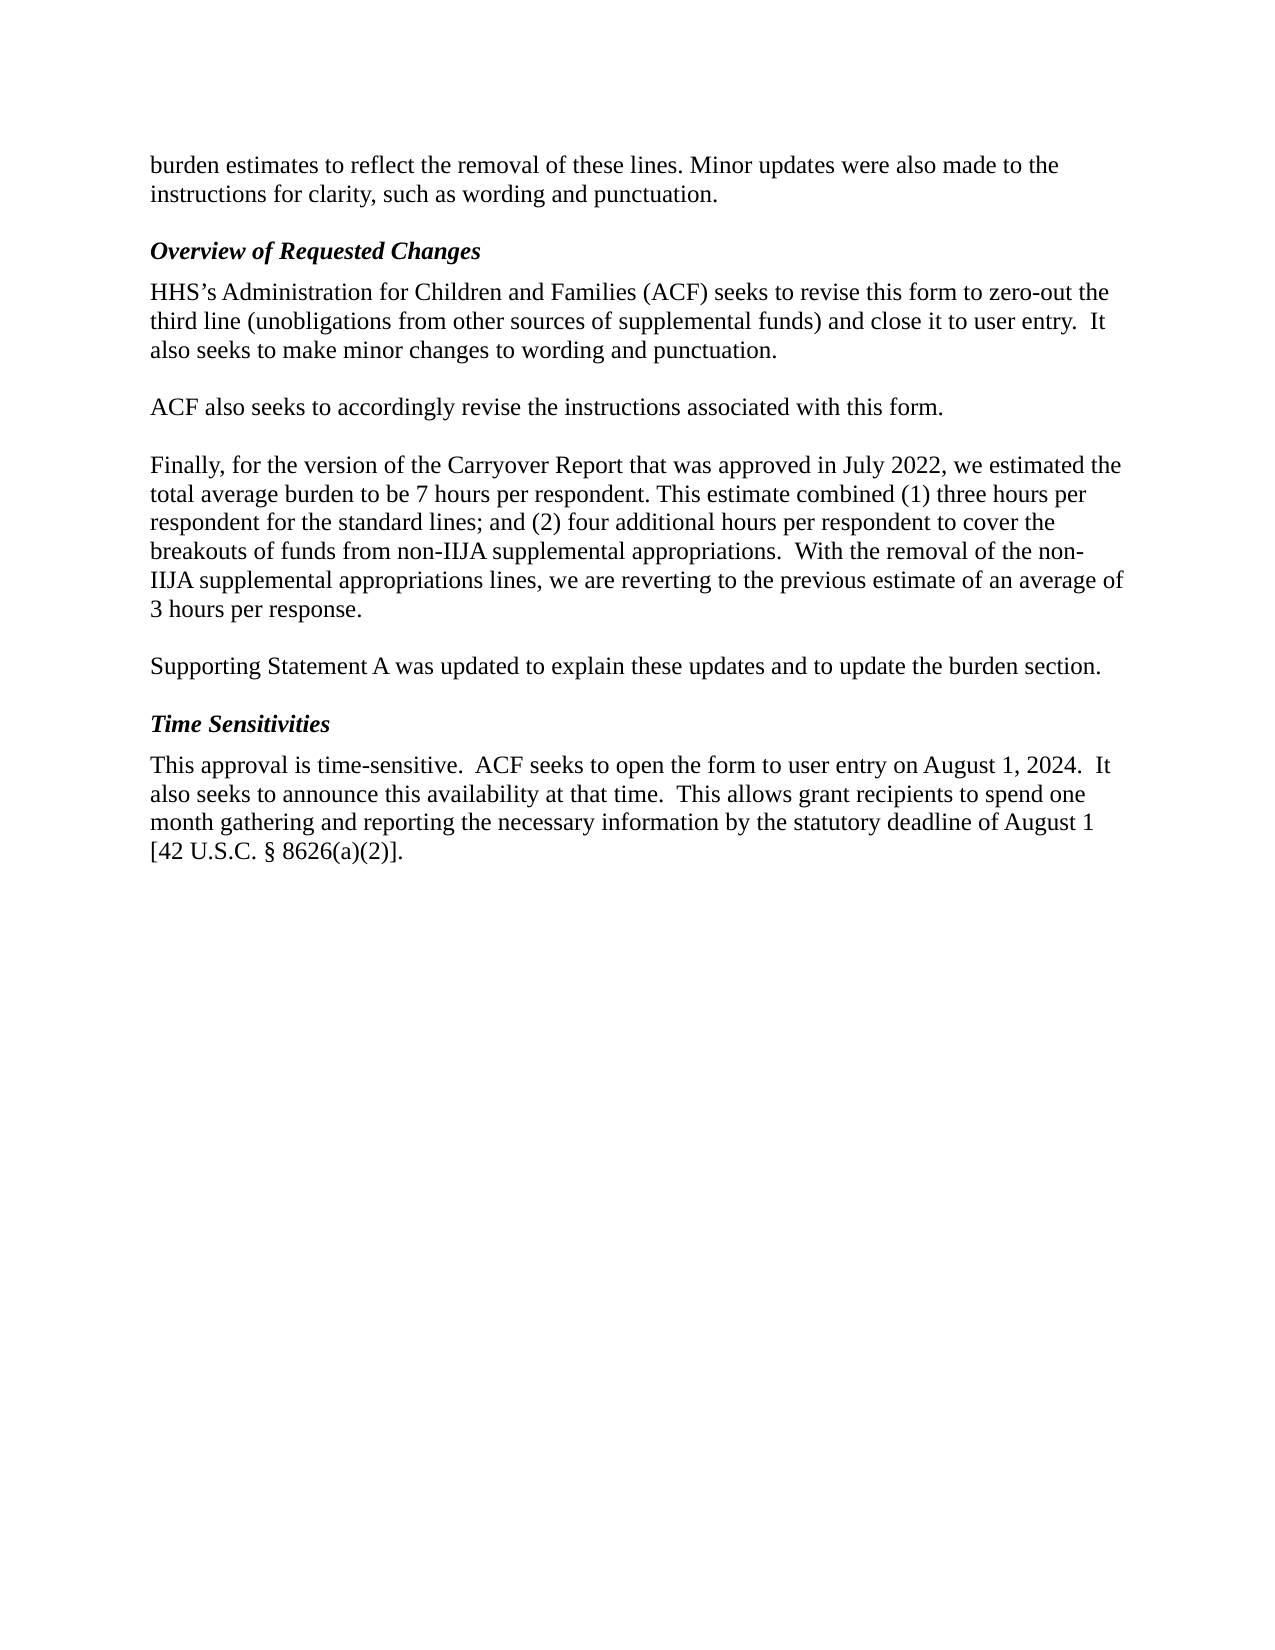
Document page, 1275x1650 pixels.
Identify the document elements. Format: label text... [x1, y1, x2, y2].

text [150, 150, 1125, 207]
text Time Sensitivities [150, 709, 1125, 737]
text HHS’s Administration for Children and Families (ACF) seeks to revise this form to zero-out the third line (unobligations from other sources of supplemental funds) and close it to user entry. It also seeks to make minor changes to wording and punctuation. [150, 277, 1125, 364]
text This approval is time-sensitive. ACF seeks to open the form to user entry on August 1, 2024. It also seeks to announce this availability at that time. This allows grant recipients to spend one month gathering and reporting the necessary information by the statutory deadline of August 1 [42 U.S.C. § 8626(a)(2)]. [150, 750, 1125, 865]
text Overview of Requested Changes [150, 236, 1125, 265]
text ACF also seeks to accordingly revise the instructions associated with this form. [150, 392, 1125, 421]
text Supporting Statement A was updated to explain these updates and to update the burden section. [150, 651, 1125, 680]
text Finally, for the version of the Carryover Report that was approved in July 2022, we estimated the total average burden to be 7 hours per respondent. This estimate combined (1) three hours per respondent for the standard lines; and (2) four additional hours per respondent to cover the breakouts of funds from non-IIJA supplemental appropriations. With the removal of the non-IIJA supplemental appropriations lines, we are reverting to the previous estimate of an average of 3 hours per response. [150, 450, 1125, 622]
